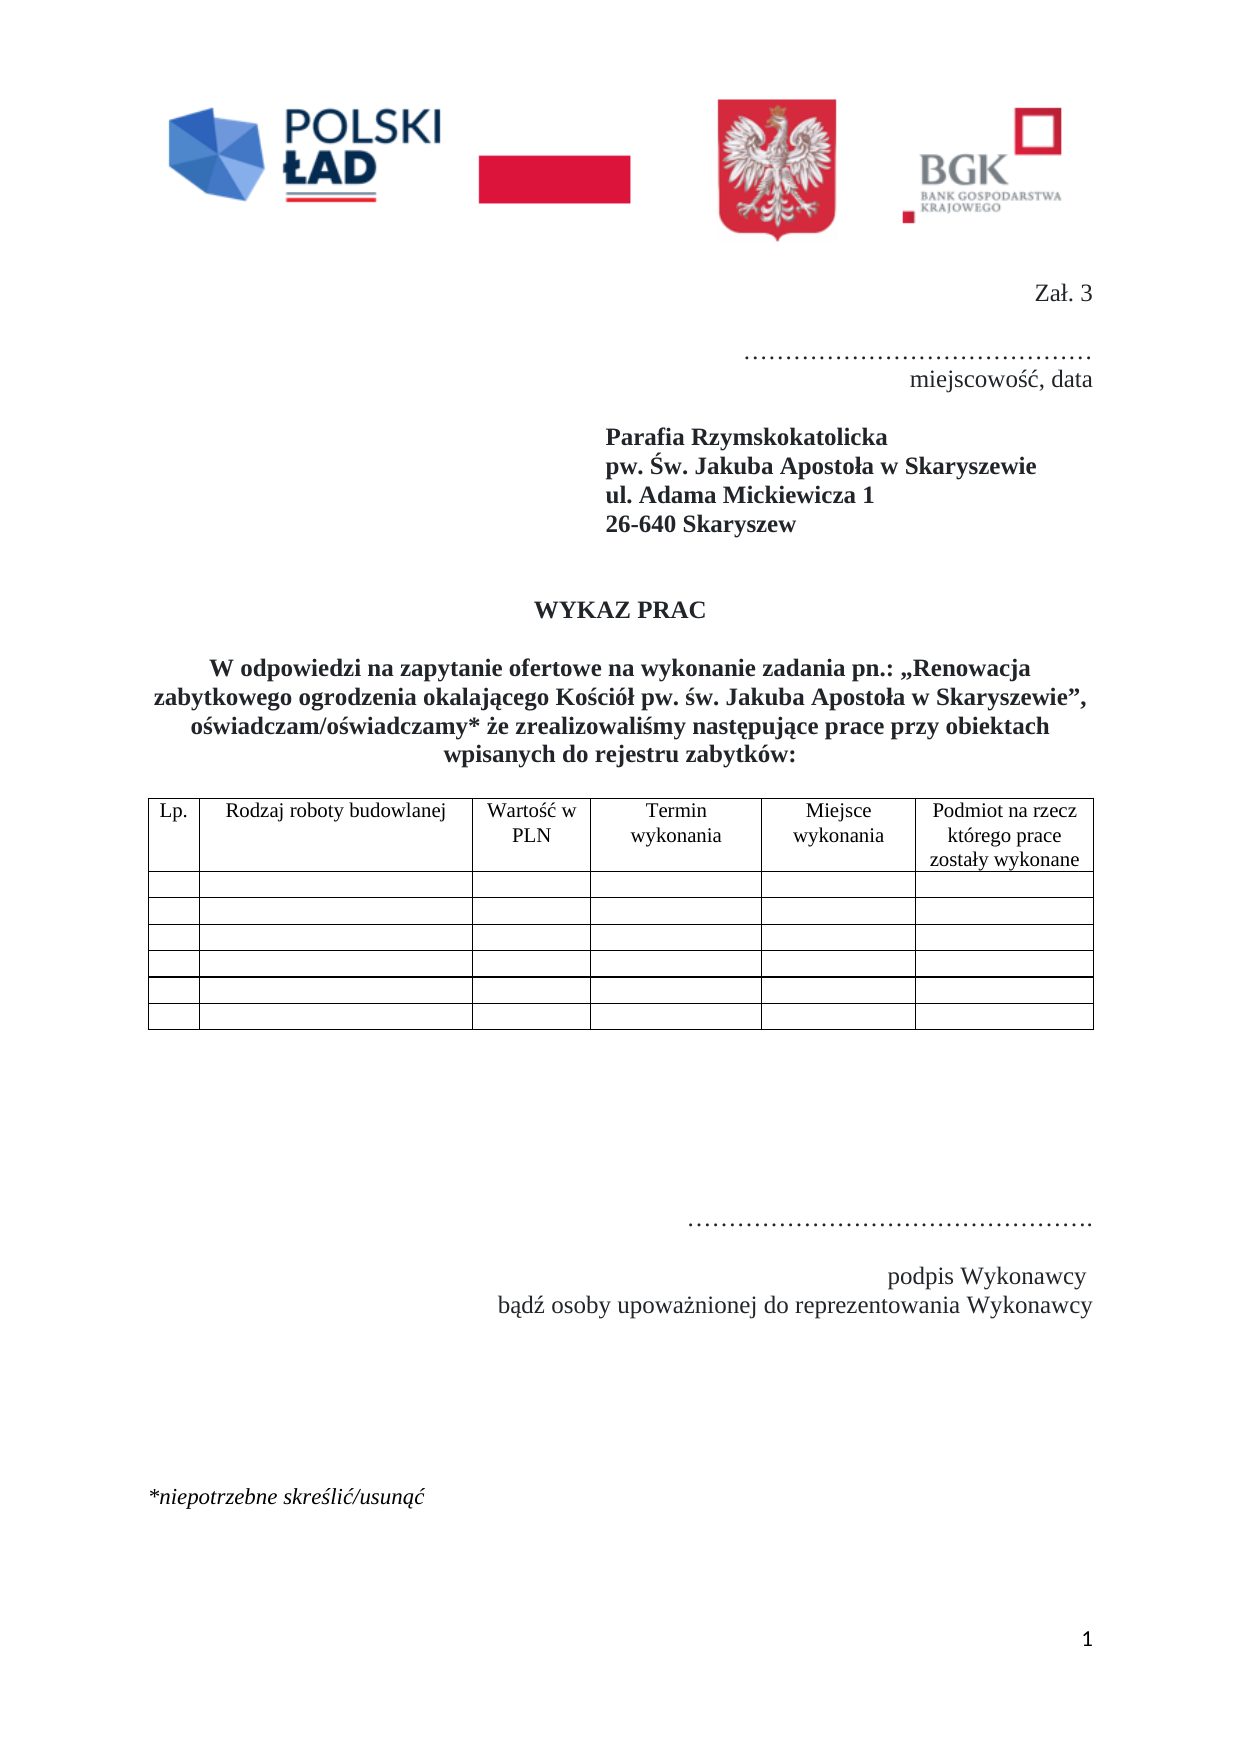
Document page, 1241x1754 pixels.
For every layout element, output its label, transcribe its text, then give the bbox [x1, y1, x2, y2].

text Parafia Rzymskokatolicka [605, 422, 1093, 451]
table_cell [200, 951, 472, 976]
picture [147, 73, 1092, 250]
table_header Termin wykonania [591, 799, 761, 871]
table_cell [149, 951, 199, 976]
table_cell [473, 978, 590, 1003]
table_cell [591, 978, 761, 1003]
table_cell [591, 925, 761, 950]
text ul. Adama Mickiewicza 1 [605, 480, 1093, 509]
table_cell [762, 951, 915, 976]
table_cell [916, 951, 1093, 976]
table_cell [149, 925, 199, 950]
table_cell [762, 898, 915, 923]
table_cell [473, 925, 590, 950]
table_cell [200, 1004, 472, 1029]
table_cell [473, 898, 590, 923]
table_cell [473, 1004, 590, 1029]
table_header Wartość w PLN [473, 799, 590, 871]
table_cell [762, 1004, 915, 1029]
text …………………………………… miejscowość, data [149, 336, 1093, 393]
table_cell [200, 872, 472, 897]
table_cell [149, 1004, 199, 1029]
table_header Podmiot na rzecz którego prace zostały wykonane [916, 799, 1093, 871]
table_cell [149, 898, 199, 923]
text W odpowiedzi na zapytanie ofertowe na wykonanie zadania pn.: „Renowacja zabytkowego ogrodzenia okalającego Kościół pw. św. Jakuba Apostoła w Skaryszewie”, oświadczam/oświadczamy* że zrealizowaliśmy następujące prace przy obiektach wpisanych do rejestru zabytków: [148, 653, 1093, 768]
table_cell [762, 978, 915, 1003]
table_cell [591, 951, 761, 976]
table_cell [916, 1004, 1093, 1029]
table_cell [591, 898, 761, 923]
text 26-640 Skaryszew [605, 509, 1093, 537]
table_cell [200, 898, 472, 923]
table_cell [473, 951, 590, 976]
table_cell [916, 898, 1093, 923]
table_cell [591, 872, 761, 897]
table_cell [916, 872, 1093, 897]
table_cell [916, 925, 1093, 950]
table_cell [200, 925, 472, 950]
text pw. Św. Jakuba Apostoła w Skaryszewie [605, 451, 1093, 480]
text podpis Wykonawcy bądź osoby upoważnionej do reprezentowania Wykonawcy [148, 1261, 1093, 1319]
table_cell [591, 1004, 761, 1029]
table_header Lp. [149, 799, 199, 871]
table_cell [762, 872, 915, 897]
table_cell [200, 978, 472, 1003]
table_cell [473, 872, 590, 897]
text …………………………………………. [148, 1203, 1093, 1232]
table_cell [149, 978, 199, 1003]
text Zał. 3 [149, 278, 1093, 307]
table_cell [916, 978, 1093, 1003]
text *niepotrzebne skreślić/usunąć [148, 1483, 1093, 1509]
table_header Rodzaj roboty budowlanej [200, 799, 472, 871]
table_cell [762, 925, 915, 950]
table_header Miejsce wykonania [762, 799, 915, 871]
text WYKAZ PRAC [148, 595, 1093, 624]
table_cell [149, 872, 199, 897]
